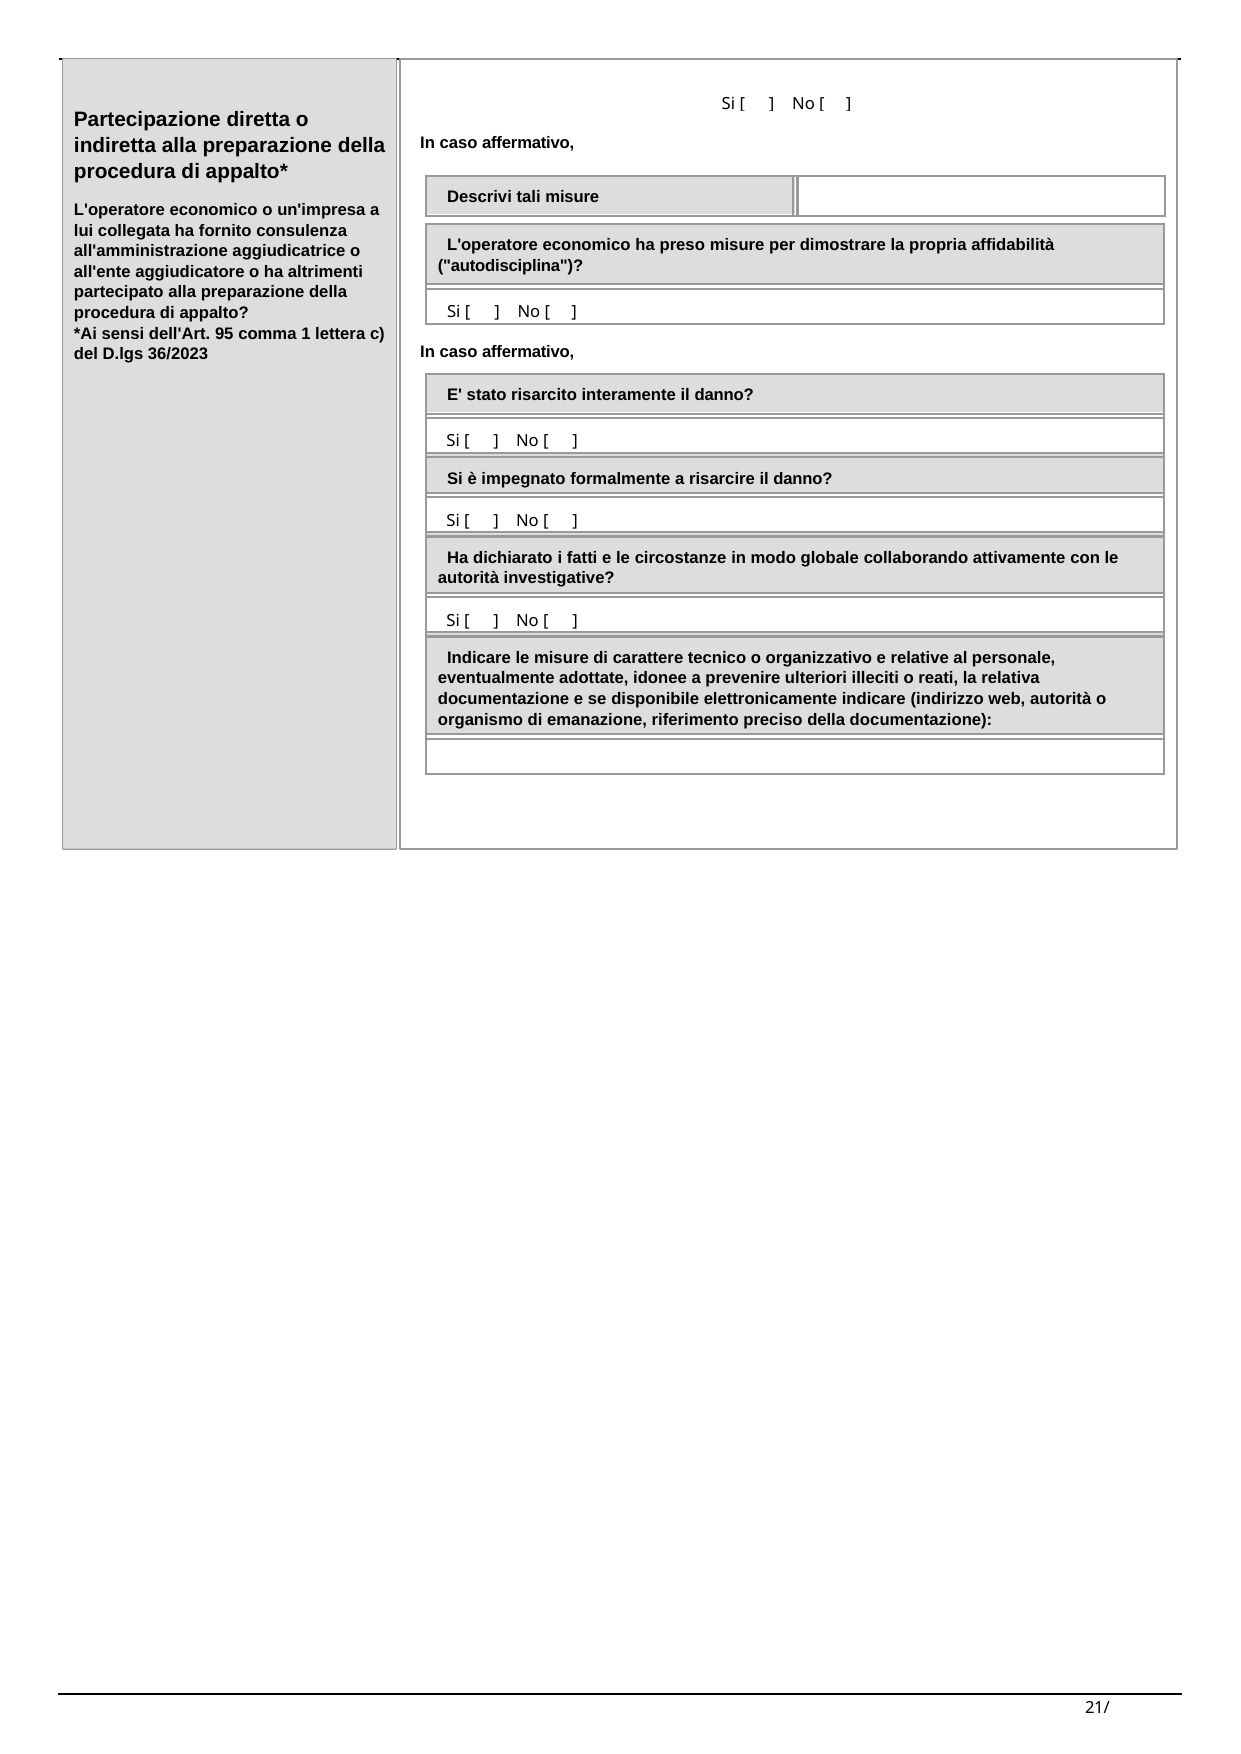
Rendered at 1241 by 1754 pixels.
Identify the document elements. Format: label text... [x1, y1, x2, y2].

table_header [799, 177, 1164, 214]
table_header E' stato risarcito interamente il danno? [427, 375, 1163, 412]
table_cell ] [481, 598, 507, 631]
table_cell ] [558, 598, 1163, 631]
table_cell Si [ [427, 419, 481, 452]
table_cell Ha dichiarato i fatti e le circostanze in modo globale collaborando attivamente con le autorità investigative? [427, 538, 1163, 592]
table_cell No [ [507, 419, 558, 452]
table_cell Si [ ] No [ ] [427, 290, 1163, 323]
table_cell Si è impegnato formalmente a risarcire il danno? [427, 458, 1163, 492]
table_cell [427, 740, 1163, 773]
table_header Descrivi tali misure [427, 177, 792, 214]
table_cell No [ [507, 498, 558, 531]
table_header L'operatore economico ha preso misure per dimostrare la propria affidabilità ("autodisciplina")? [427, 225, 1163, 283]
table_cell ] [558, 498, 1163, 531]
table_cell Si [ [427, 598, 481, 631]
table_cell Si [ [427, 498, 481, 531]
table_cell Indicare le misure di carattere tecnico o organizzativo e relative al personale, eventualmente adottate, idonee a prevenire ulteriori illeciti o reati, la relativa documentazione e se disponibile elettronicamente indicare (indirizzo web, autorità o organismo di emanazione, riferimento preciso della documentazione): [427, 638, 1163, 733]
table_cell ] [481, 498, 507, 531]
table_cell ] [558, 419, 1163, 452]
table_cell ] [481, 419, 507, 452]
table_cell No [ [507, 598, 558, 631]
